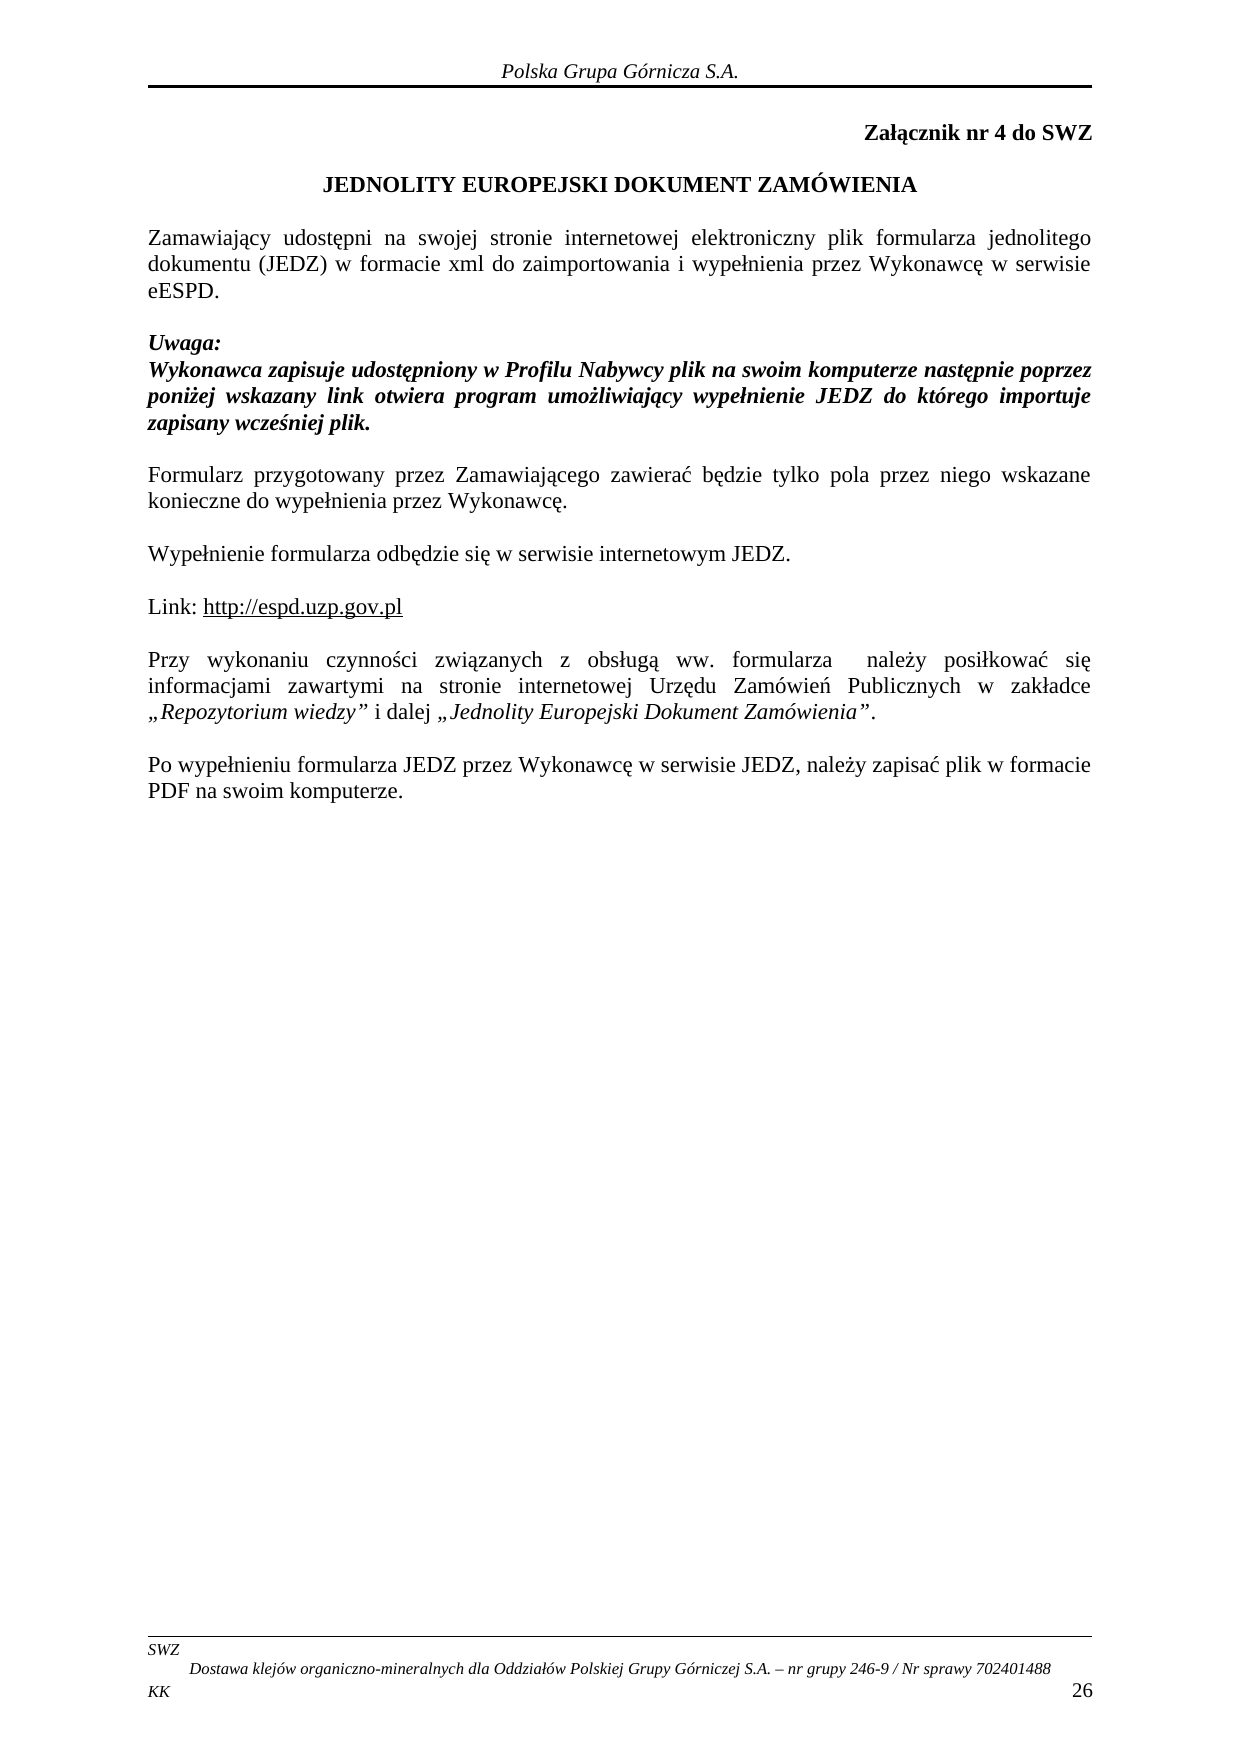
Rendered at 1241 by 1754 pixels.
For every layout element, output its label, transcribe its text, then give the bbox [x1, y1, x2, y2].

text JEDNOLITY EUROPEJSKI DOKUMENT ZAMÓWIENIA [148, 171, 1092, 198]
text Zamawiający udostępni na swojej stronie internetowej elektroniczny plik formularza jednolitego dokumentu (JEDZ) w formacie xml do zaimportowania i wypełnienia przez Wykonawcę w serwisie eESPD. [148, 224, 1092, 303]
text Wykonawca zapisuje udostępniony w Profilu Nabywcy plik na swoim komputerze następnie poprzez poniżej wskazany link otwiera program umożliwiający wypełnienie JEDZ do którego importuje zapisany wcześniej plik. [148, 356, 1092, 435]
text Wypełnienie formularza odbędzie się w serwisie internetowym JEDZ. [148, 540, 1092, 567]
text Link: http://espd.uzp.gov.pl [148, 593, 1092, 619]
text Załącznik nr 4 do SWZ [177, 119, 1092, 145]
text Uwaga: [148, 329, 1092, 356]
text Po wypełnieniu formularza JEDZ przez Wykonawcę w serwisie JEDZ, należy zapisać plik w formacie PDF na swoim komputerze. [148, 751, 1092, 804]
text Przy wykonaniu czynności związanych z obsługą ww. formularza należy posiłkować się informacjami zawartymi na stronie internetowej Urzędu Zamówień Publicznych w zakładce „Repozytorium wiedzy” i dalej „Jednolity Europejski Dokument Zamówienia”. [148, 646, 1092, 725]
text Formularz przygotowany przez Zamawiającego zawierać będzie tylko pola przez niego wskazane konieczne do wypełnienia przez Wykonawcę. [148, 461, 1092, 514]
